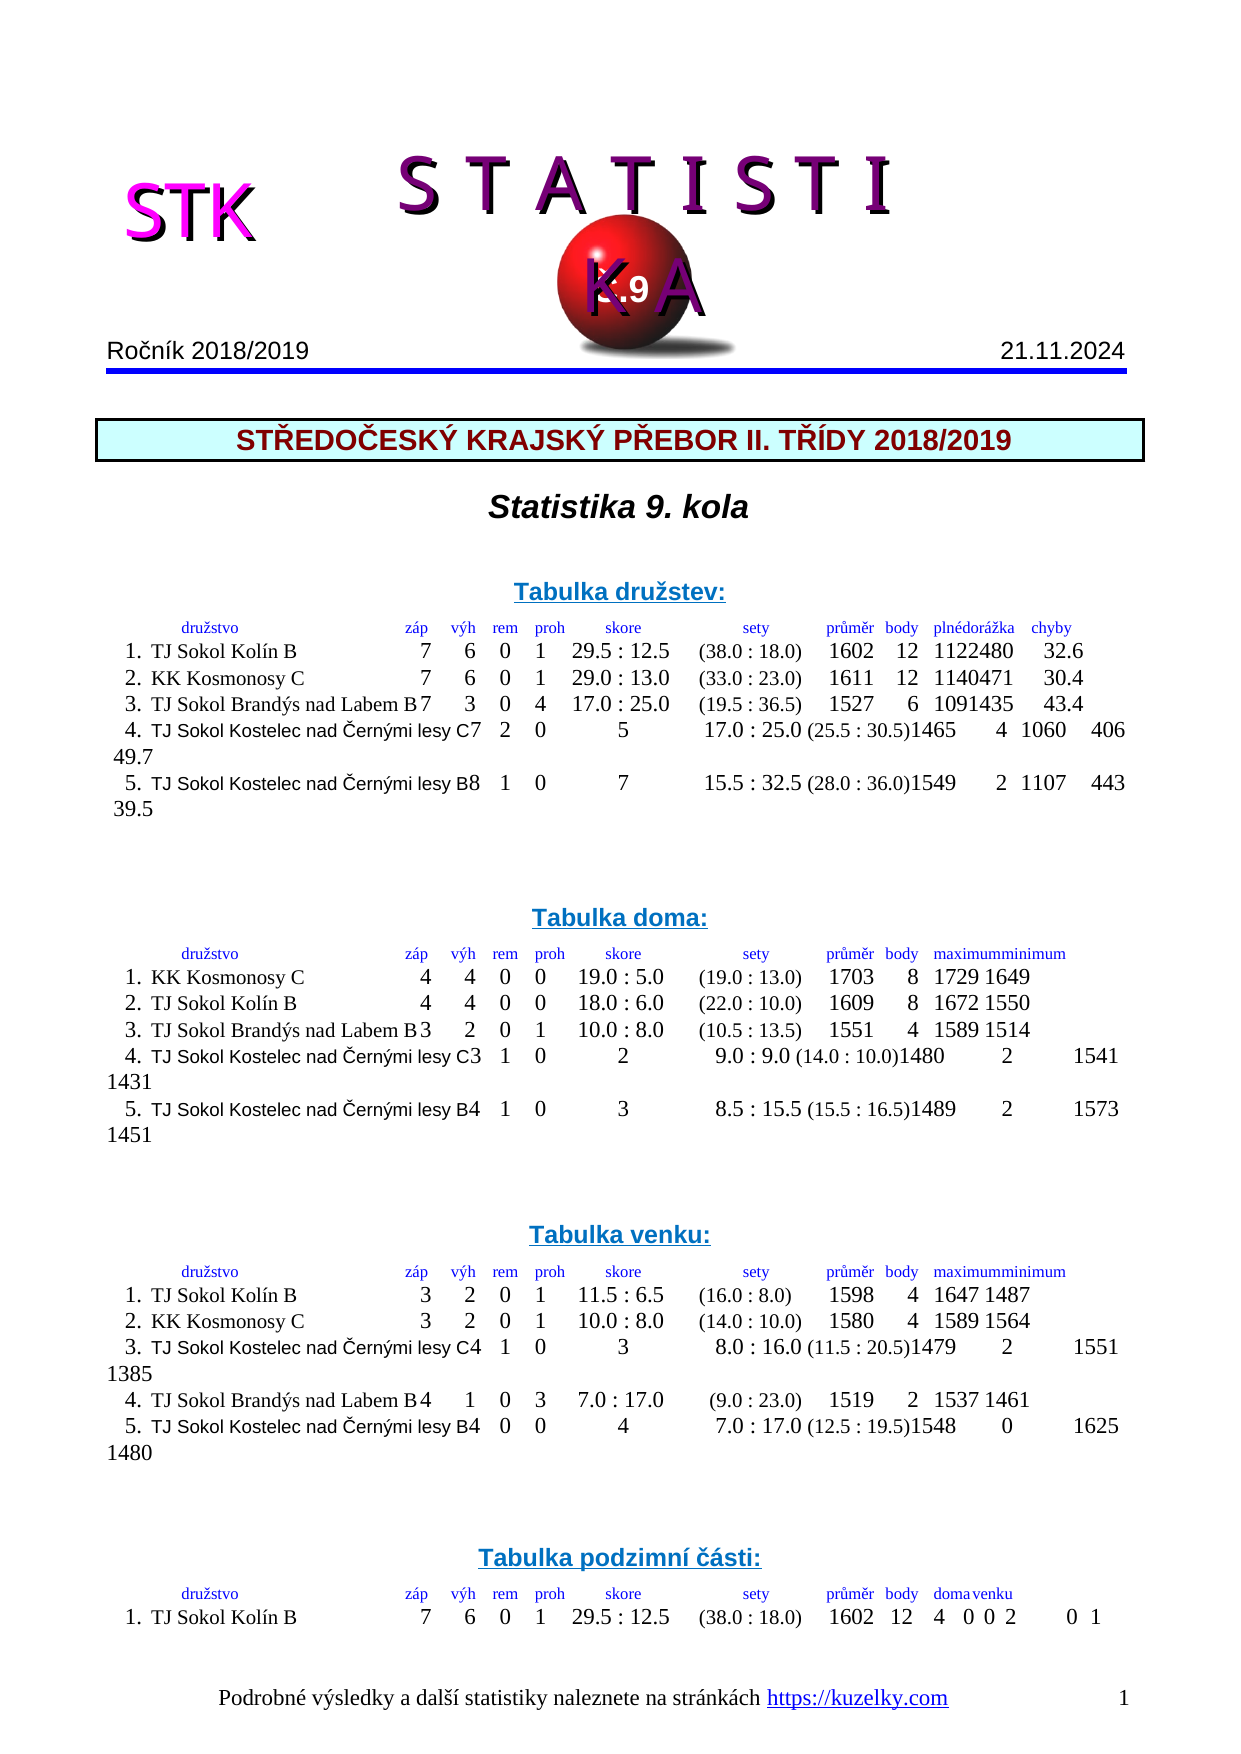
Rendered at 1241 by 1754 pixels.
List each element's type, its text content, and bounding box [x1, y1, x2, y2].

text 4. TJ Sokol Brandýs nad Labem B 4 1 0 3 7.0 : 17.0 (9.0 : 23.0) 1519 2 1537 1461 [106, 1386, 1134, 1412]
text 3. TJ Sokol Brandýs nad Labem B 7 3 0 4 17.0 : 25.0 (19.5 : 36.5) 1527 6 1091 435 43.4 [106, 690, 1134, 716]
text Č.9 [687, 267, 1134, 310]
text Č.9 [106, 267, 587, 310]
text 1. TJ Sokol Kolín B 7 6 0 1 29.5 : 12.5 (38.0 : 18.0) 1602 12 4 0 0 2 0 1 [106, 1603, 1134, 1630]
text 5. TJ Sokol Kostelec nad Černými lesy B 4 0 0 4 7.0 : 17.0 (12.5 : 19.5) 1548 0 1625 1480 [106, 1412, 1134, 1465]
text 5. TJ Sokol Kostelec nad Černými lesy B 8 1 0 7 15.5 : 32.5 (28.0 : 36.0) 1549 2 1107 443 39.5 [106, 769, 1134, 822]
text družstvo záp výh rem proh skore sety průměr body plné dorážka chyby [106, 618, 1134, 637]
text 1. TJ Sokol Kolín B 3 2 0 1 11.5 : 6.5 (16.0 : 8.0) 1598 4 1647 1487 [106, 1281, 1134, 1307]
text družstvo záp výh rem proh skore sety průměr body maximum minimum [106, 1262, 1134, 1281]
text družstvo záp výh rem proh skore sety průměr body maximum minimum [106, 944, 1134, 963]
text 1. KK Kosmonosy C 4 4 0 0 19.0 : 5.0 (19.0 : 13.0) 1703 8 1729 1649 [106, 963, 1134, 989]
text 4. TJ Sokol Kostelec nad Černými lesy C 3 1 0 2 9.0 : 9.0 (14.0 : 10.0) 1480 2 1541 1431 [106, 1042, 1134, 1095]
text Statistika 9. kola [106, 487, 1134, 526]
text 3. TJ Sokol Brandýs nad Labem B 3 2 0 1 10.0 : 8.0 (10.5 : 13.5) 1551 4 1589 1514 [106, 1016, 1134, 1042]
text Tabulka družstev: [94, 577, 1145, 606]
text 2. KK Kosmonosy C 3 2 0 1 10.0 : 8.0 (14.0 : 10.0) 1580 4 1589 1564 [106, 1307, 1134, 1333]
text 2. KK Kosmonosy C 7 6 0 1 29.0 : 13.0 (33.0 : 23.0) 1611 12 1140 471 30.4 [106, 664, 1134, 690]
text 4. TJ Sokol Kostelec nad Černými lesy C 7 2 0 5 17.0 : 25.0 (25.5 : 30.5) 1465 4 1060 406 49.7 [106, 716, 1134, 769]
text 3. TJ Sokol Kostelec nad Černými lesy C 4 1 0 3 8.0 : 16.0 (11.5 : 20.5) 1479 2 1551 1385 [106, 1333, 1134, 1386]
text 5. TJ Sokol Kostelec nad Černými lesy B 4 1 0 3 8.5 : 15.5 (15.5 : 16.5) 1489 2 1573 1451 [106, 1095, 1134, 1147]
subtitle Středočeský krajský přebor II. třídy 2018/2019 [98, 421, 1142, 459]
text Tabulka doma: [94, 902, 1145, 931]
text 2. TJ Sokol Kolín B 4 4 0 0 18.0 : 6.0 (22.0 : 10.0) 1609 8 1672 1550 [106, 989, 1134, 1016]
text Č.9 [609, 267, 671, 310]
text Tabulka venku: [94, 1220, 1145, 1249]
text družstvo záp výh rem proh skore sety průměr body doma venku [106, 1584, 1134, 1603]
text Ročník 2018/2019 21.11.2024 [106, 336, 1134, 365]
text Tabulka podzimní části: [94, 1543, 1145, 1572]
text 1. TJ Sokol Kolín B 7 6 0 1 29.5 : 12.5 (38.0 : 18.0) 1602 12 1122 480 32.6 [106, 637, 1134, 664]
